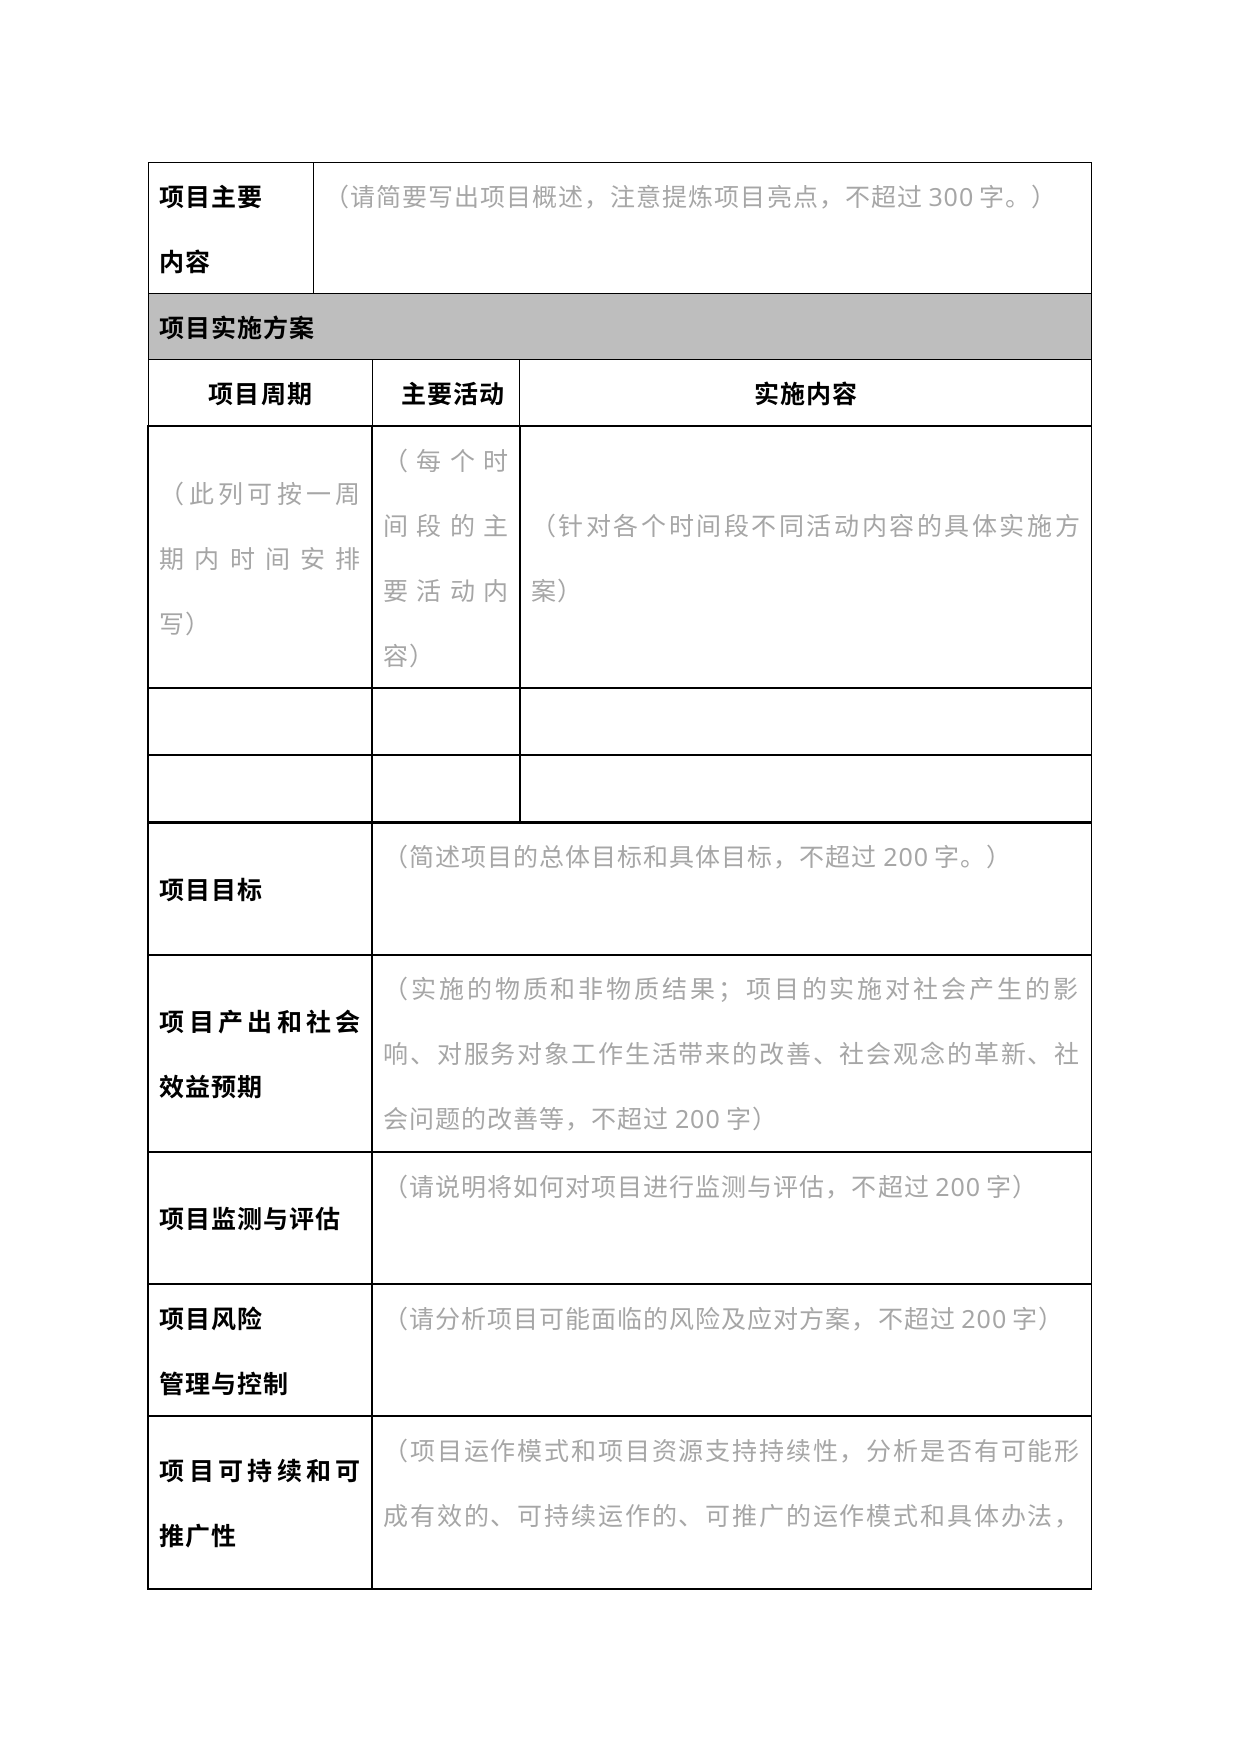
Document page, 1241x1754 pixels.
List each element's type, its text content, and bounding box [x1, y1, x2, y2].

table_cell 项目实施方案 [149, 294, 1091, 359]
table_cell 项目目标 [149, 824, 371, 953]
table_cell （每个时间段的主要活动内容） [373, 427, 519, 687]
table_cell （实施的物质和非物质结果；项目的实施对社会产生的影响、对服务对象工作生活带来的改善、社会观念的革新、社会问题的改善等，不超过200字） [373, 956, 1091, 1151]
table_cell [373, 1417, 1091, 1588]
table_cell [149, 689, 371, 754]
table_cell （简述项目的总体目标和具体目标，不超过200字。） [373, 824, 1091, 953]
table_cell [373, 689, 519, 754]
table_cell 项目周期 [149, 360, 372, 425]
table_cell （请简要写出项目概述，注意提炼项目亮点，不超过300字。） [314, 163, 1091, 293]
table_cell 项目主要 内容 [149, 163, 313, 293]
table_cell （请分析项目可能面临的风险及应对方案，不超过200字） [373, 1285, 1091, 1415]
table_cell [521, 756, 1091, 821]
table_cell （此列可按一周期内时间安排写） [149, 427, 371, 687]
table_cell [373, 756, 519, 821]
table_cell 项目监测与评估 [149, 1153, 371, 1283]
table_cell （请说明将如何对项目进行监测与评估，不超过200字） [373, 1153, 1091, 1283]
table_cell 项目风险 管理与控制 [149, 1285, 371, 1415]
table_cell （针对各个时间段不同活动内容的具体实施方案） [521, 427, 1091, 687]
table_cell 实施内容 [520, 360, 1091, 425]
table_cell 主要活动 [373, 360, 519, 425]
table_cell [149, 756, 371, 821]
table_cell [521, 689, 1091, 754]
table_cell 项目产出和社会效益预期 [149, 956, 371, 1151]
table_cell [149, 1417, 371, 1588]
